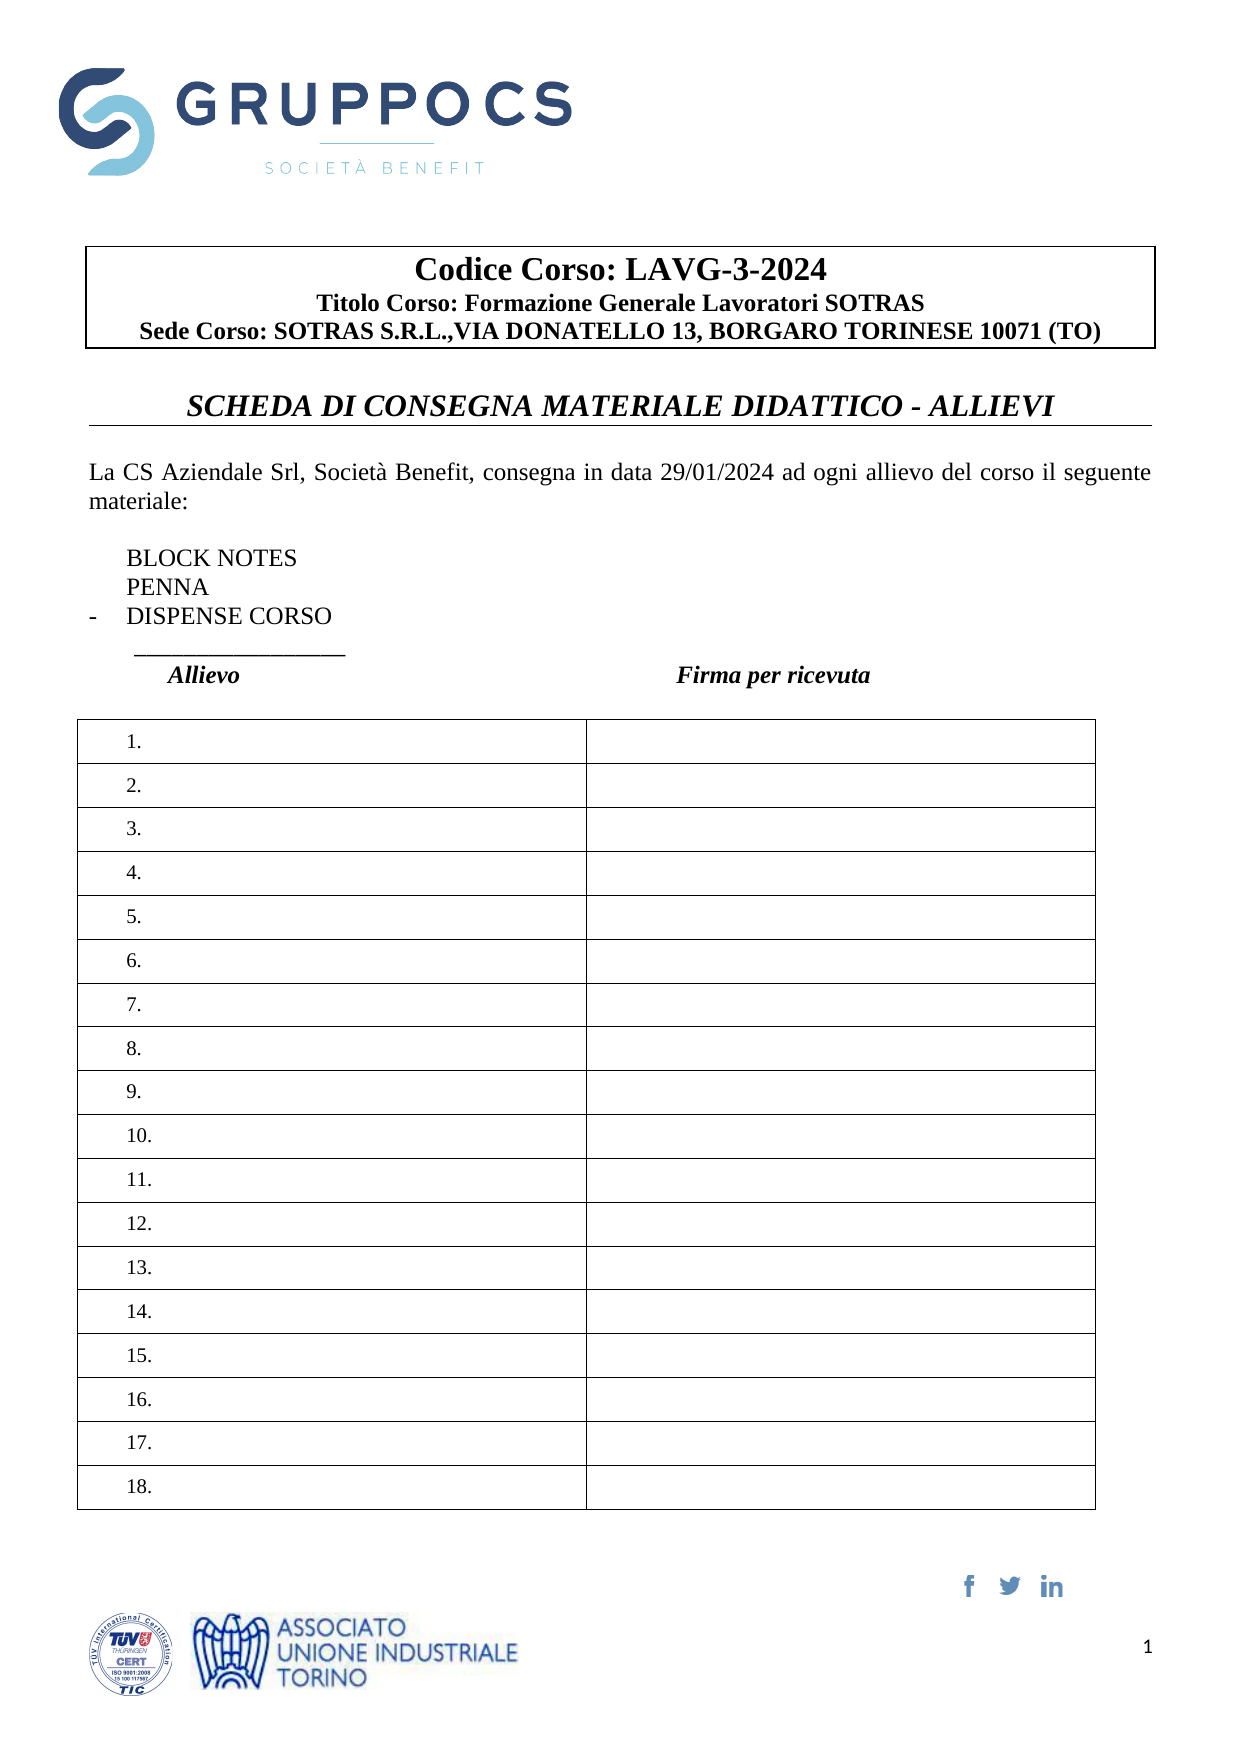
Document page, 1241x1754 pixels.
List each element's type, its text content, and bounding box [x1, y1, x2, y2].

table_cell [587, 984, 1095, 1026]
table_cell [78, 764, 586, 807]
picture [89, 1613, 173, 1696]
text Codice Corso: LAVG-3-2024 [87, 247, 1154, 288]
table_cell [78, 1115, 586, 1158]
table_cell [587, 1115, 1095, 1158]
picture [190, 1612, 520, 1690]
table_cell [78, 1247, 586, 1289]
table_cell [587, 764, 1095, 807]
table_cell [78, 940, 586, 982]
table_cell [78, 1334, 586, 1377]
text SCHEDA DI CONSEGNA MATERIALE DIDATTICO - ALLIEVI [88, 387, 1152, 426]
table_cell [587, 1159, 1095, 1202]
picture [964, 1575, 1063, 1597]
table_cell [78, 984, 586, 1026]
picture [58, 68, 580, 178]
table_cell [587, 1466, 1095, 1509]
table_cell [587, 1422, 1095, 1465]
text _________________ [88, 629, 1152, 660]
table_cell [587, 852, 1095, 895]
table_cell [78, 852, 586, 895]
table_cell [78, 1071, 586, 1114]
table_cell [587, 1203, 1095, 1246]
table_cell [78, 1203, 586, 1246]
table_cell [78, 1466, 586, 1509]
table_header [587, 720, 1095, 763]
table_cell [587, 1071, 1095, 1114]
table_cell [587, 896, 1095, 938]
text BLOCK NOTES [126, 543, 1152, 572]
text PENNA [126, 572, 1152, 601]
text La CS Aziendale Srl, Società Benefit, consegna in data 29/01/2024 ad ogni allievo del corso il seguente materiale: [88, 457, 1152, 514]
table_cell [78, 808, 586, 851]
table_cell [78, 896, 586, 938]
table_cell [587, 1247, 1095, 1289]
table_cell [78, 1027, 586, 1070]
table_cell [587, 1334, 1095, 1377]
text Sede Corso: SOTRAS S.R.L.,VIA DONATELLO 13, BORGARO TORINESE 10071 (TO) [87, 313, 1154, 347]
text Allievo Firma per ricevuta [88, 660, 1152, 689]
table_cell [587, 940, 1095, 982]
table_header [78, 720, 586, 763]
table_cell [78, 1422, 586, 1465]
table_cell [587, 1378, 1095, 1421]
text Titolo Corso: Formazione Generale Lavoratori SOTRAS [88, 288, 1152, 313]
table_cell [587, 808, 1095, 851]
table_cell [78, 1290, 586, 1333]
table_cell [78, 1378, 586, 1421]
table_cell [587, 1027, 1095, 1070]
table_cell [587, 1290, 1095, 1333]
list DISPENSE CORSO [88, 601, 1152, 629]
table_cell [78, 1159, 586, 1202]
